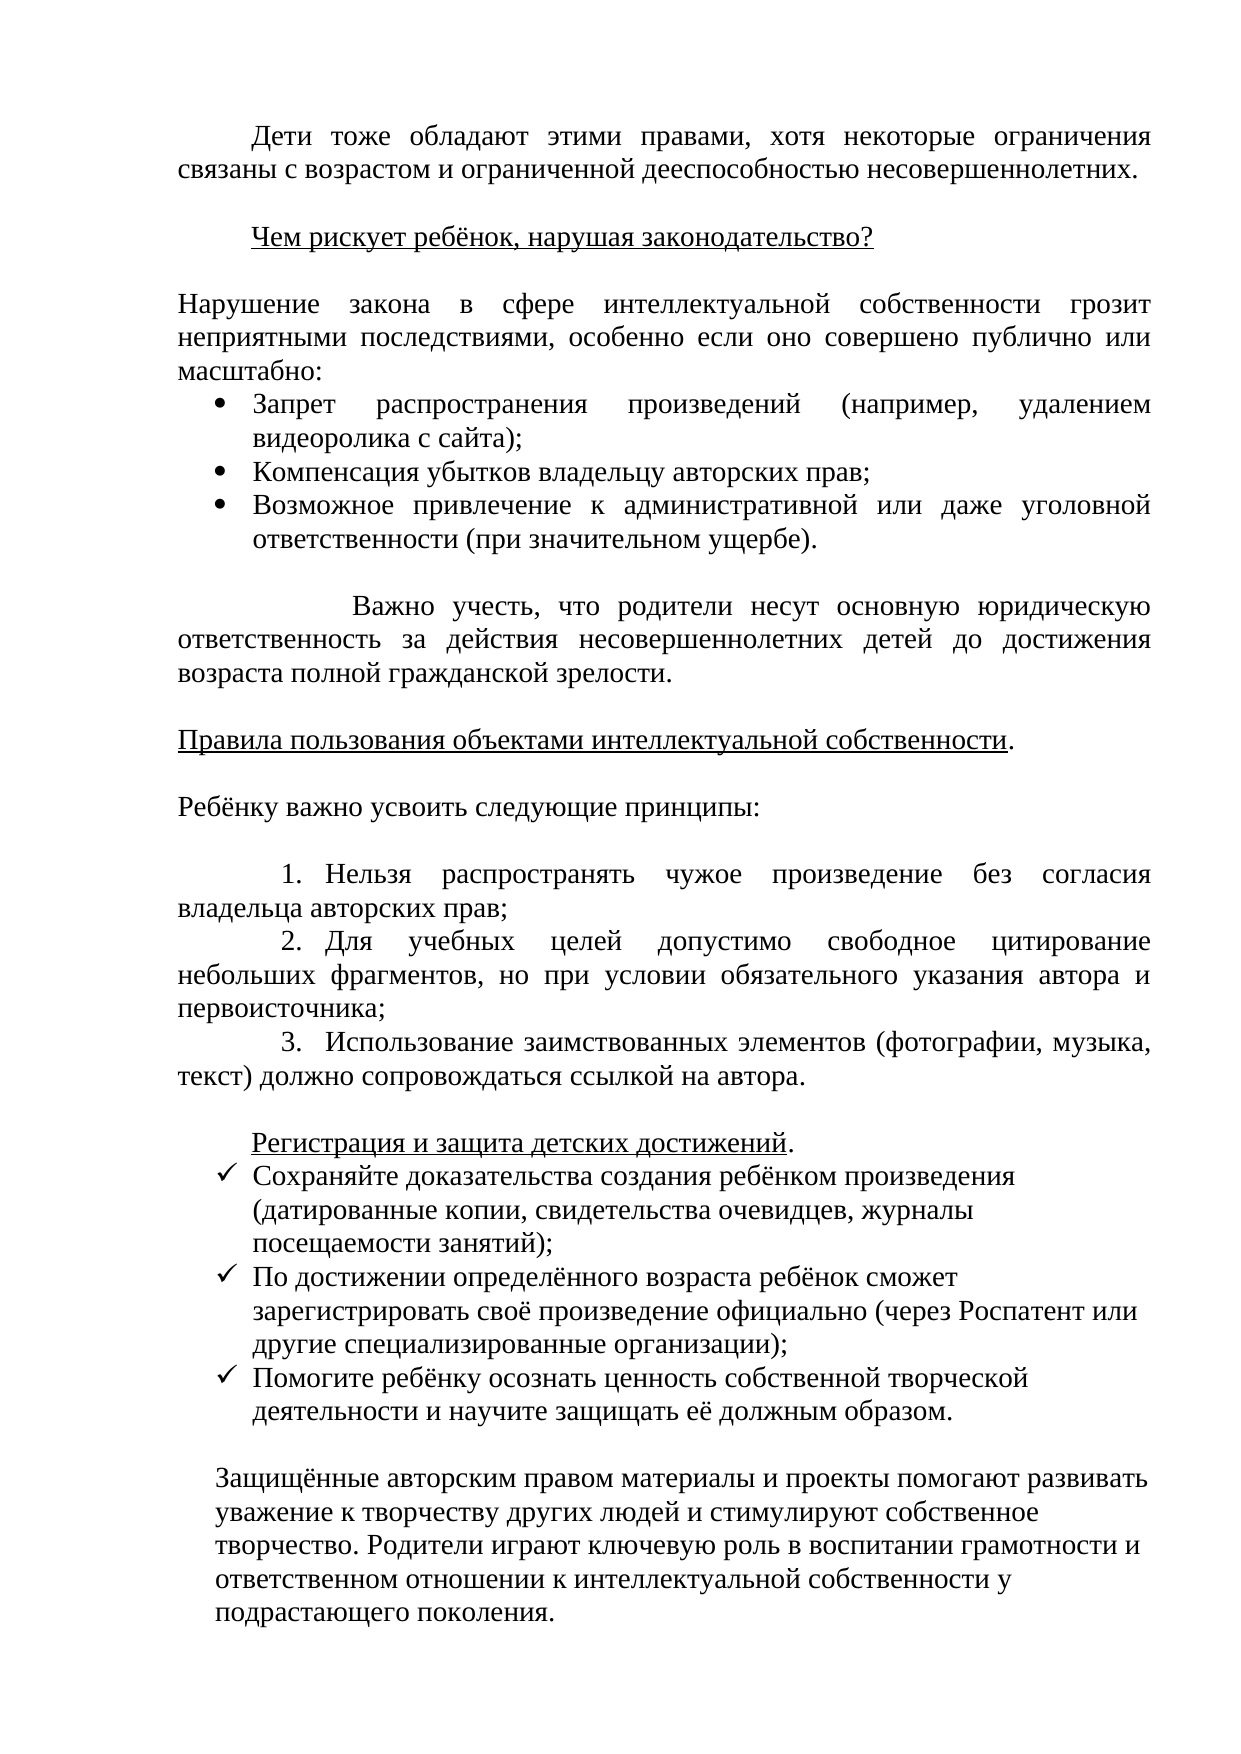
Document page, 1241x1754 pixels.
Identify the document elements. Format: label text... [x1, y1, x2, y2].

list Сохраняйте доказательства создания ребёнком произведения (датированные копии, свидетельства очевидцев, журналы посещаемости занятий); [215, 1158, 1152, 1259]
list Нельзя распространять чужое произведение без согласия владельца авторских прав; [177, 856, 1152, 923]
list Использование заимствованных элементов (фотографии, музыка, текст) должно сопровождаться ссылкой на автора. [177, 1024, 1152, 1091]
text Защищённые авторским правом материалы и проекты помогают развивать уважение к творчеству других людей и стимулируют собственное творчество. Родители играют ключевую роль в воспитании грамотности и ответственном отношении к интеллектуальной собственности у подрастающего поколения. [215, 1460, 1152, 1628]
text Ребёнку важно усвоить следующие принципы: [177, 756, 1152, 823]
text Нарушение закона в сфере интеллектуальной собственности грозит неприятными последствиями, особенно если оно совершено публично или масштабно: [177, 286, 1152, 386]
text Дети тоже обладают этими правами, хотя некоторые ограничения связаны с возрастом и ограниченной дееспособностью несовершеннолетних. [177, 118, 1152, 185]
list Для учебных целей допустимо свободное цитирование небольших фрагментов, но при условии обязательного указания автора и первоисточника; [177, 923, 1152, 1024]
text Правила пользования объектами интеллектуальной собственности. [177, 689, 1152, 756]
list Помогите ребёнку осознать ценность собственной творческой деятельности и научите защищать её должным образом. [215, 1360, 1152, 1427]
text Регистрация и защита детских достижений. [177, 1125, 1152, 1158]
text Важно учесть, что родители несут основную юридическую ответственность за действия несовершеннолетних детей до достижения возраста полной гражданской зрелости. [177, 554, 1152, 689]
list Запрет распространения произведений (например, удалением видеоролика с сайта); [215, 386, 1152, 454]
list По достижении определённого возраста ребёнок сможет зарегистрировать своё произведение официально (через Роспатент или другие специализированные организации); [215, 1259, 1152, 1360]
list Компенсация убытков владельцу авторских прав; [215, 454, 1152, 487]
text Чем рискует ребёнок, нарушая законодательство? [251, 219, 1152, 252]
list Возможное привлечение к административной или даже уголовной ответственности (при значительном ущербе). [215, 487, 1152, 554]
